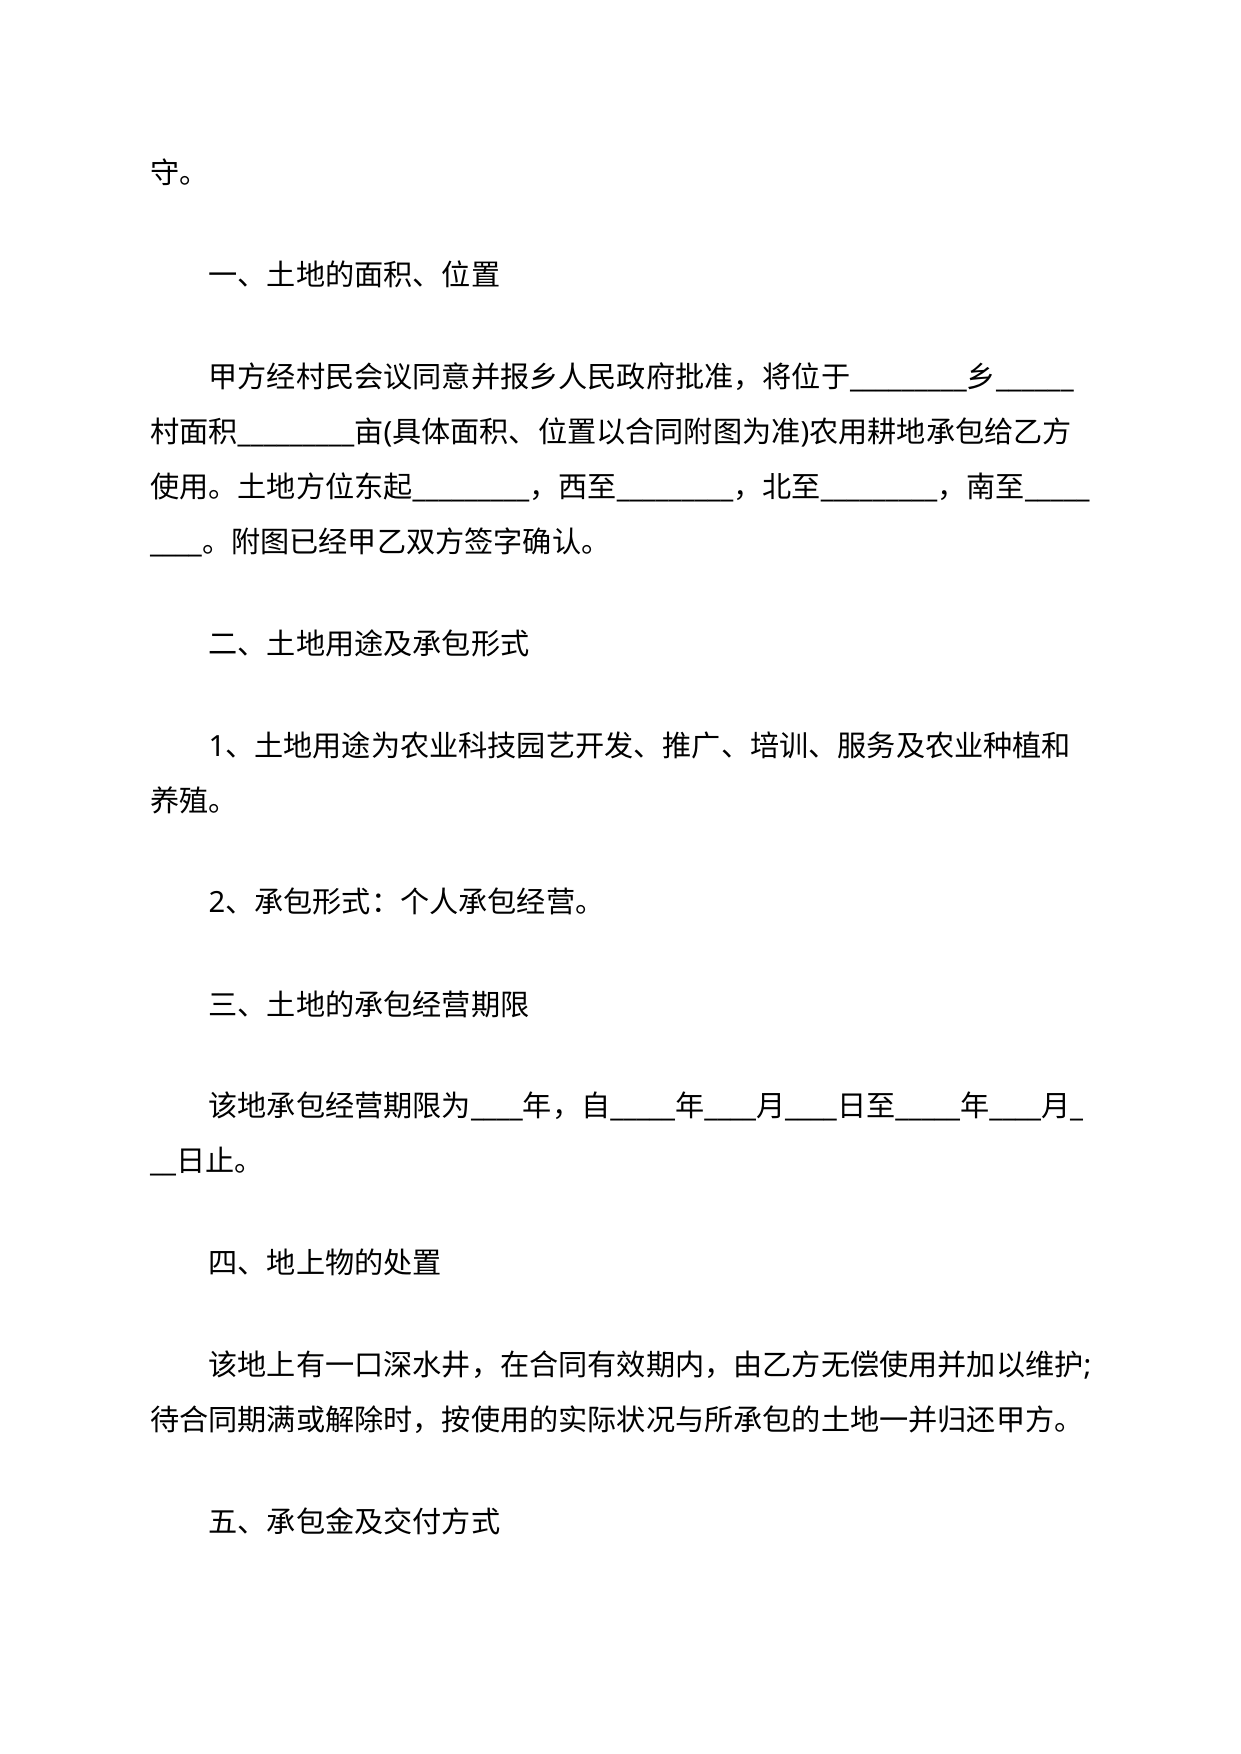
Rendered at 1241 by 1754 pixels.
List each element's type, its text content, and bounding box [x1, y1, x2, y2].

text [150, 150, 1090, 192]
text 1、土地用途为农业科技园艺开发、推广、培训、服务及农业种植和养殖。 [150, 722, 1090, 819]
text 该地承包经营期限为____年，自_____年____月____日至_____年____月___日止。 [150, 1083, 1090, 1180]
text 一、土地的面积、位置 [150, 252, 1090, 294]
text 甲方经村民会议同意并报乡人民政府批准，将位于_________乡______村面积_________亩(具体面积、位置以合同附图为准)农用耕地承包给乙方使用。土地方位东起_________，西至_________，北至_________，南至_________。附图已经甲乙双方签字确认。 [150, 353, 1090, 561]
text 该地上有一口深水井，在合同有效期内，由乙方无偿使用并加以维护;待合同期满或解除时，按使用的实际状况与所承包的土地一并归还甲方。 [150, 1342, 1090, 1439]
text 二、土地用途及承包形式 [150, 621, 1090, 663]
text 2、承包形式：个人承包经营。 [150, 879, 1090, 921]
text 三、土地的承包经营期限 [150, 981, 1090, 1023]
text 五、承包金及交付方式 [150, 1498, 1090, 1541]
text 四、地上物的处置 [150, 1240, 1090, 1282]
